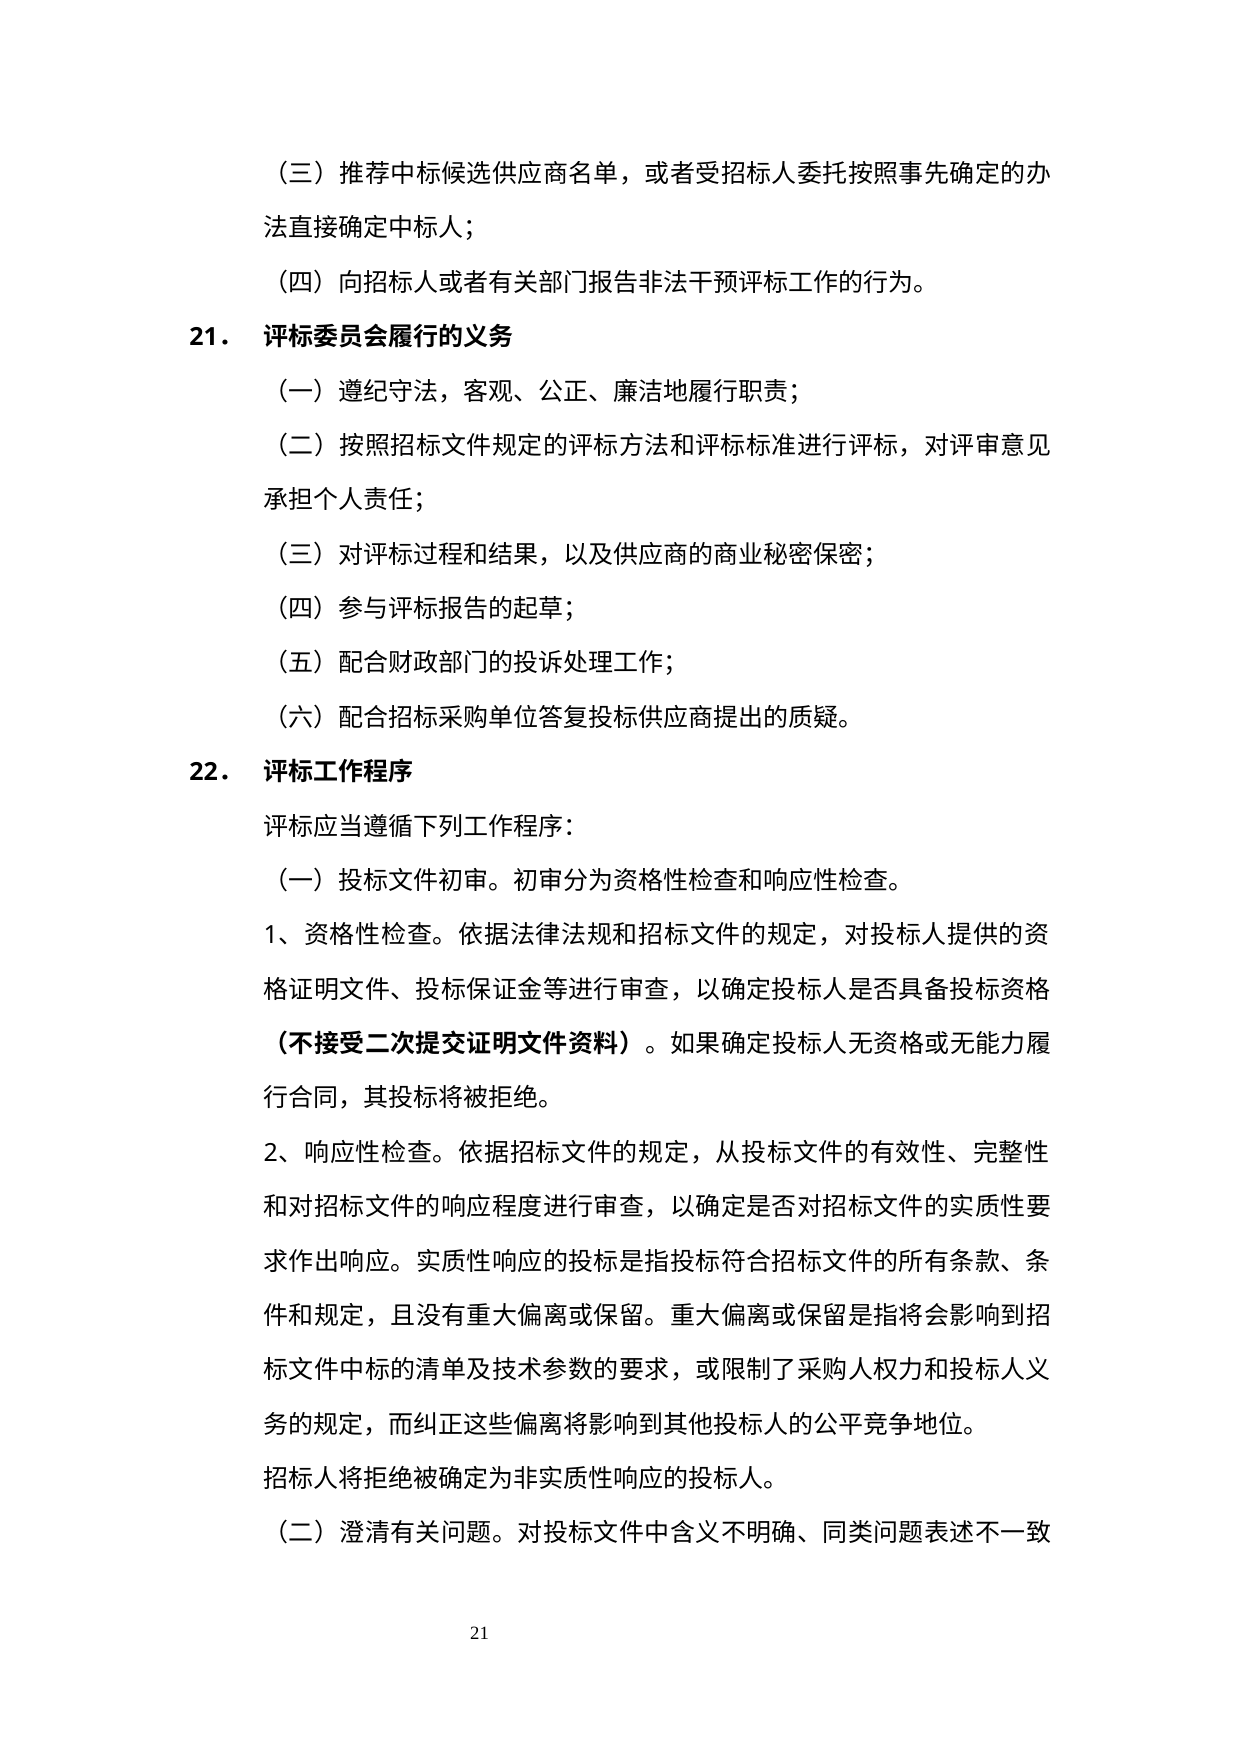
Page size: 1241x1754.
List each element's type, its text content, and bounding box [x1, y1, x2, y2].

text （一）投标文件初审。初审分为资格性检查和响应性检查。 [189, 860, 1051, 897]
text 22． 评标工作程序 [189, 752, 1051, 788]
text （三）对评标过程和结果，以及供应商的商业秘密保密； [189, 534, 1051, 570]
text 招标人将拒绝被确定为非实质性响应的投标人。 [189, 1458, 1051, 1495]
text 2、响应性检查。依据招标文件的规定，从投标文件的有效性、完整性和对招标文件的响应程度进行审查，以确定是否对招标文件的实质性要求作出响应。实质性响应的投标是指投标符合招标文件的所有条款、条件和规定，且没有重大偏离或保留。重大偏离或保留是指将会影响到招标文件中标的清单及技术参数的要求，或限制了采购人权力和投标人义务的规定，而纠正这些偏离将影响到其他投标人的公平竞争地位。 [189, 1132, 1051, 1440]
text 评标应当遵循下列工作程序： [189, 806, 1051, 842]
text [189, 1513, 1051, 1549]
text （四）向招标人或者有关部门报告非法干预评标工作的行为。 [189, 262, 1051, 298]
text （六）配合招标采购单位答复投标供应商提出的质疑。 [189, 697, 1051, 733]
text （三）推荐中标候选供应商名单，或者受招标人委托按照事先确定的办法直接确定中标人； [189, 153, 1051, 244]
text （四）参与评标报告的起草； [189, 588, 1051, 625]
text （二）按照招标文件规定的评标方法和评标标准进行评标，对评审意见承担个人责任； [189, 425, 1051, 516]
text 1、资格性检查。依据法律法规和招标文件的规定，对投标人提供的资格证明文件、投标保证金等进行审查，以确定投标人是否具备投标资格（不接受二次提交证明文件资料）。如果确定投标人无资格或无能力履行合同，其投标将被拒绝。 [189, 915, 1051, 1114]
text 21． 评标委员会履行的义务 [189, 317, 1051, 353]
text （一）遵纪守法，客观、公正、廉洁地履行职责； [189, 371, 1051, 407]
text （五）配合财政部门的投诉处理工作； [189, 643, 1051, 679]
